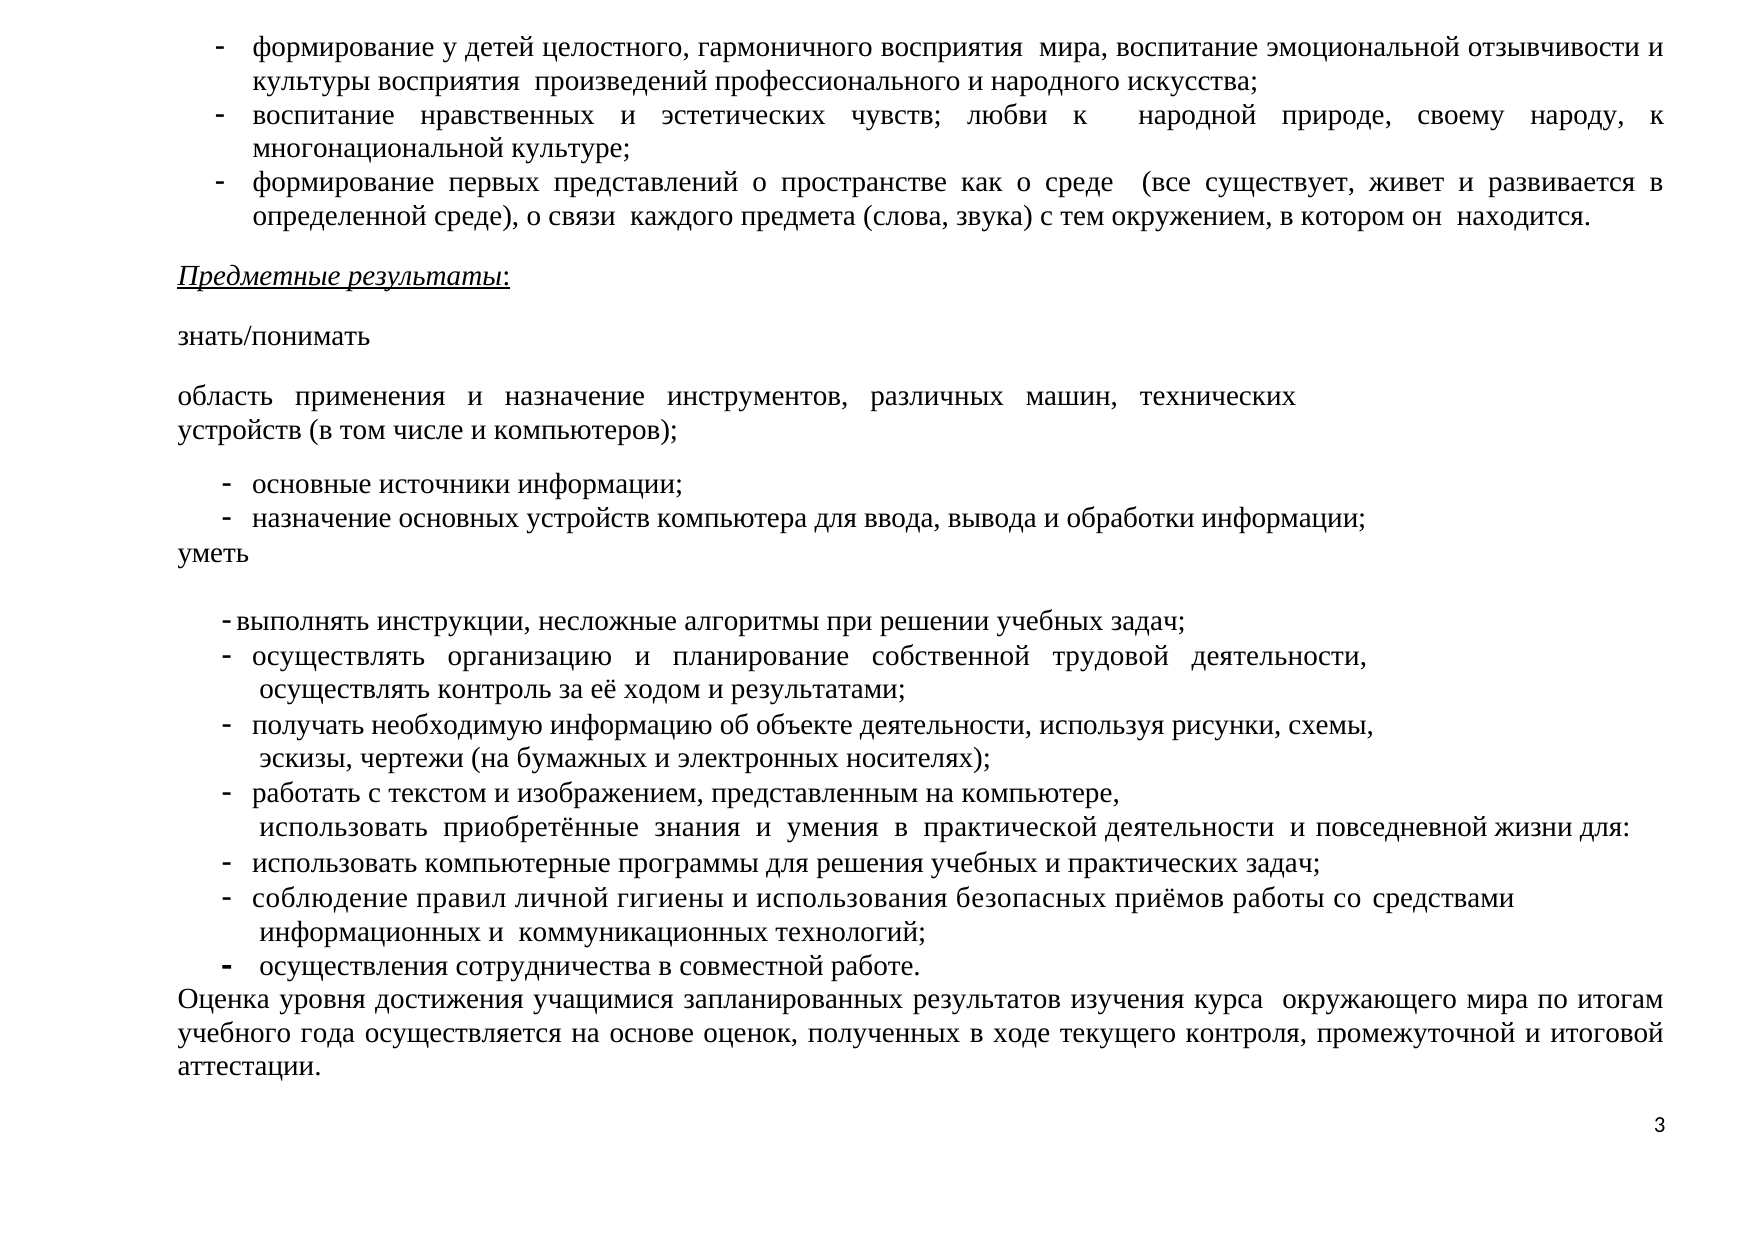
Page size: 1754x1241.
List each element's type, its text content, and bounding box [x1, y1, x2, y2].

list работать с текстом и изображением, представленным на компьютере, использовать приобретённые знания и умения в практической деятельности и повседневной жизни для: [222, 775, 1665, 842]
list соблюдение правил личной гигиены и использования безопасных приёмов работы со средствами информационных и коммуникационных технологий; [222, 881, 1665, 948]
text знать/понимать [177, 318, 1665, 352]
list основные источники информации; [222, 466, 1665, 500]
text Предметные результаты: [177, 258, 1665, 291]
list воспитание нравственных и эстетических чувств; любви к народной природе, своему народу, к многонациональной культуре; [215, 97, 1665, 164]
list формирование первых представлений о пространстве как о среде (все существует, живет и развивается в определенной среде), о связи каждого предмета (слова, звука) с тем окружением, в котором он находится. [215, 164, 1665, 231]
list формирование у детей целостного, гармоничного восприятия мира, воспитание эмоциональной отзывчивости и культуры восприятия произведений профессионального и народного искусства; [215, 29, 1665, 97]
text область применения и назначение инструментов, различных машин, технических устройств (в том числе и компьютеров); [177, 378, 1665, 445]
list осуществлять организацию и планирование собственной трудовой деятельности, осуществлять контроль за её ходом и результатами; [222, 638, 1665, 705]
text Оценка уровня достижения учащимися запланированных результатов изучения курса окружающего мира по итогам учебного года осуществляется на основе оценок, полученных в ходе текущего контроля, промежуточной и итоговой аттестации. [177, 981, 1665, 1082]
list использовать компьютерные программы для решения учебных и практических задач; [222, 845, 1665, 878]
text уметь [177, 535, 1665, 568]
list выполнять инструкции, несложные алгоритмы при решении учебных задач; [222, 603, 1665, 637]
list получать необходимую информацию об объекте деятельности, используя рисунки, схемы, эскизы, чертежи (на бумажных и электронных носителях); [222, 707, 1665, 774]
list назначение основных устройств компьютера для ввода, вывода и обработки информации; [222, 501, 1665, 534]
list осуществления сотрудничества в совместной работе. [222, 948, 1665, 981]
